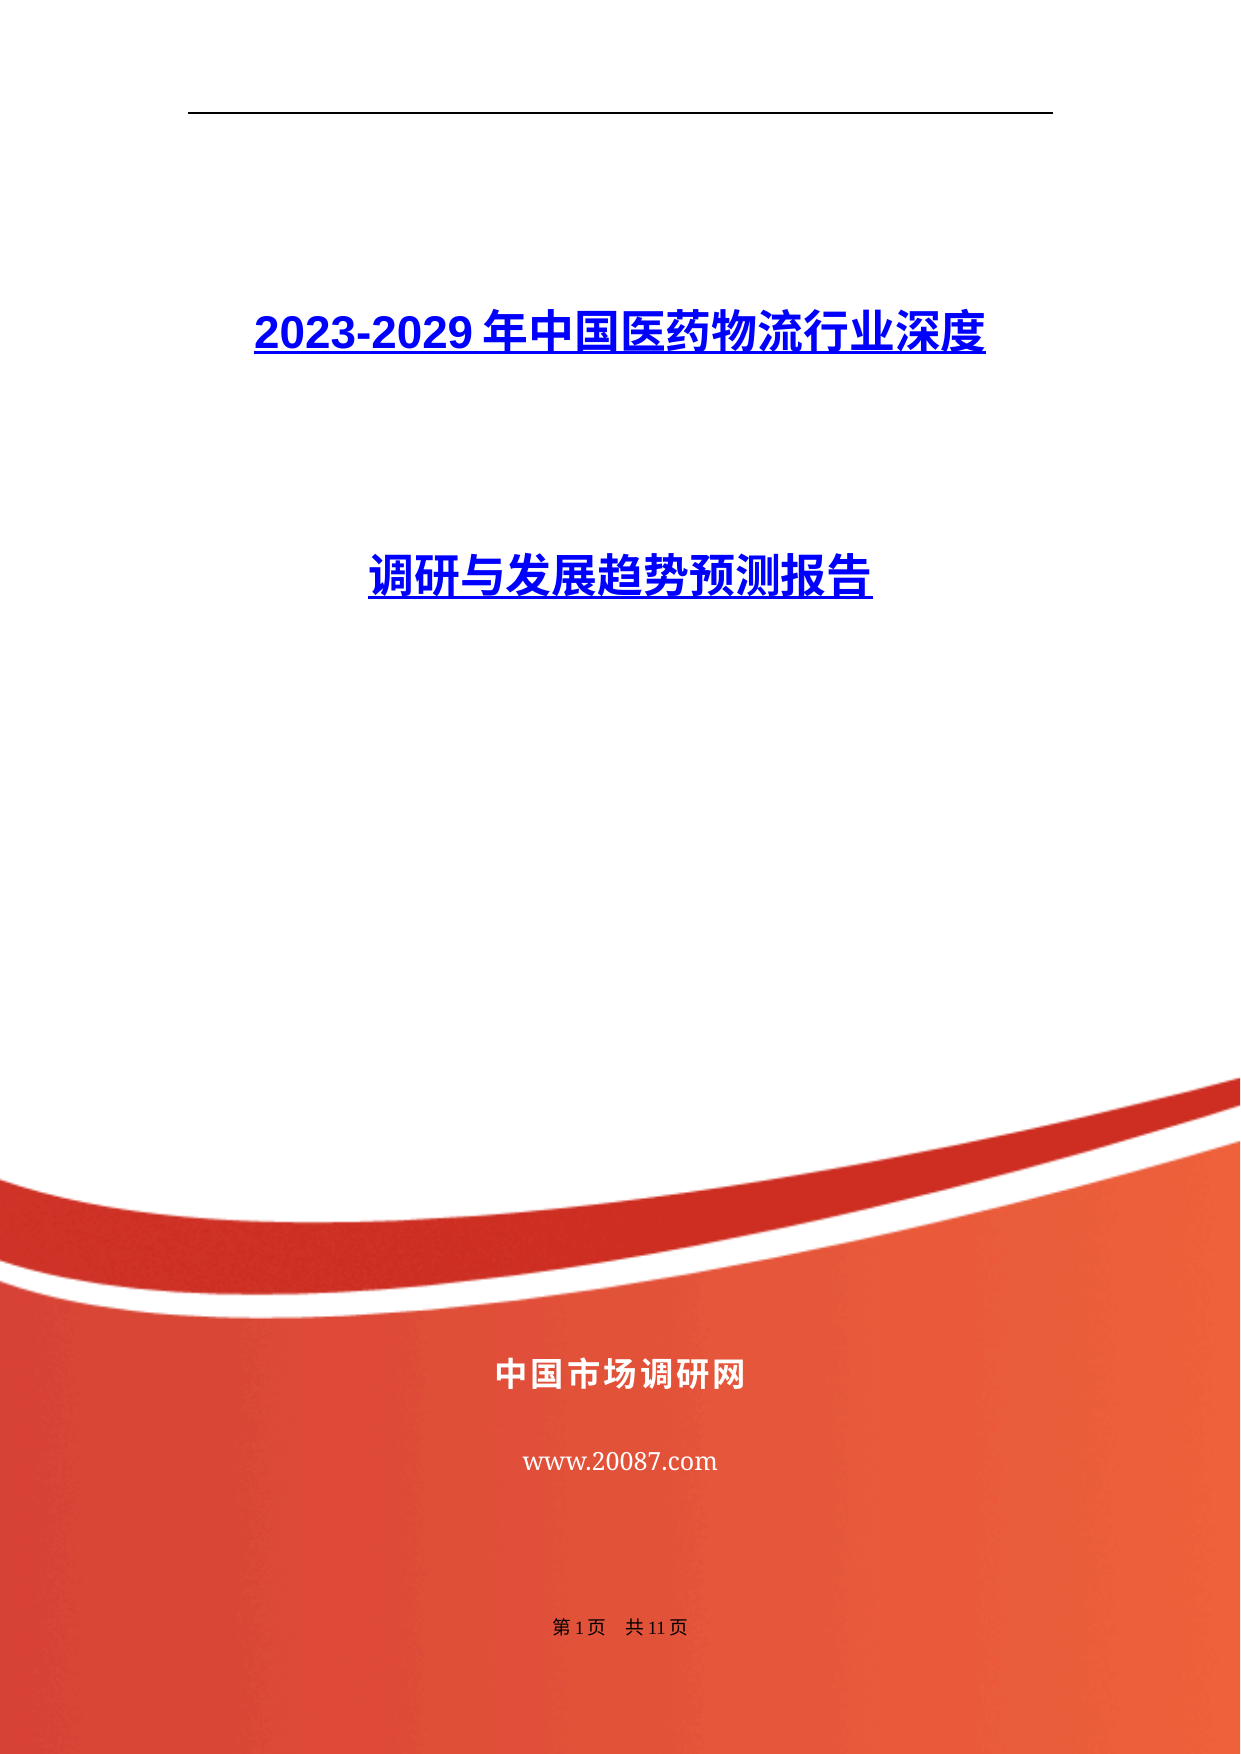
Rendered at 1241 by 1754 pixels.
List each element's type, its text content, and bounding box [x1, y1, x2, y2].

subtitle 中国市场调研网 [187, 1339, 1053, 1404]
text www.20087.com [187, 1428, 1053, 1493]
picture [0, 1006, 1241, 1754]
table_header 2023-2029年中国医药物流行业深度调研与发展趋势预测报告 [188, 207, 1053, 773]
